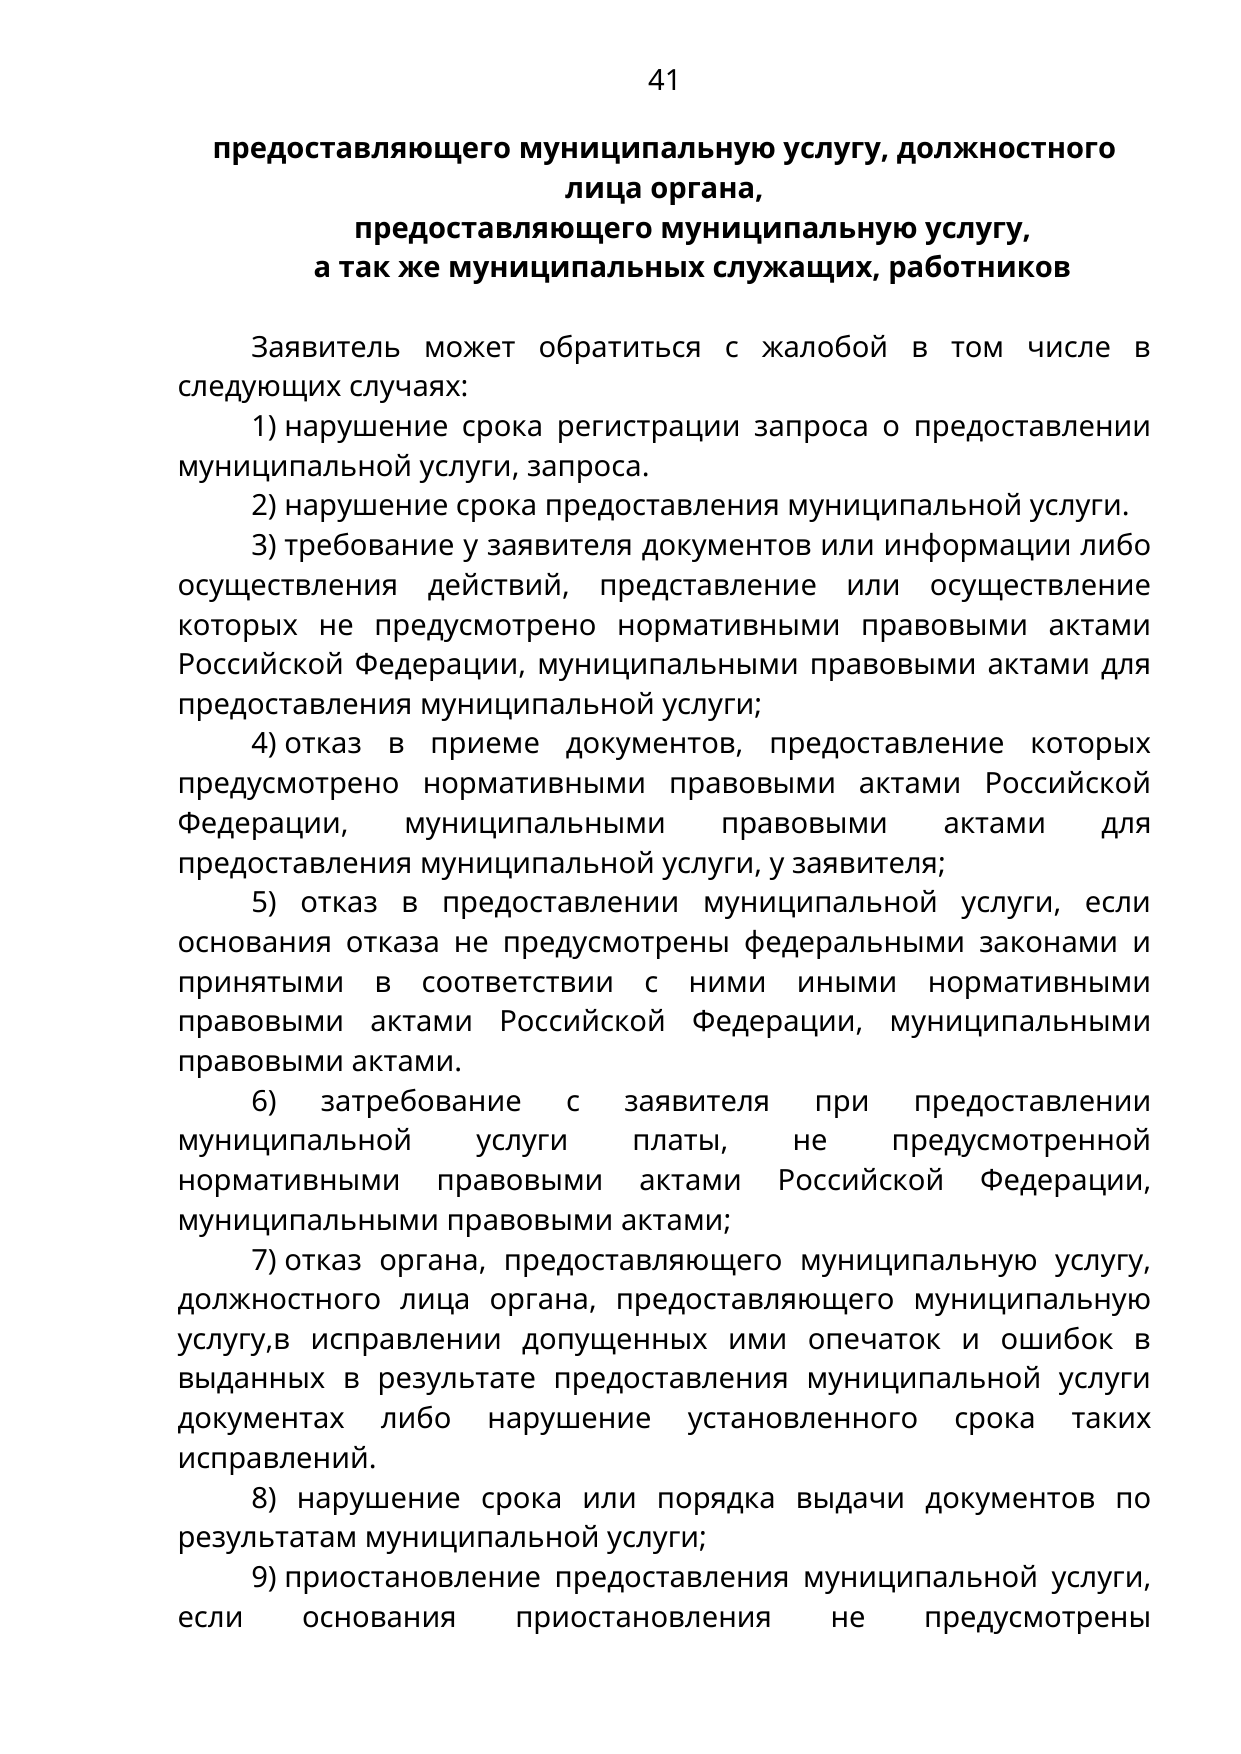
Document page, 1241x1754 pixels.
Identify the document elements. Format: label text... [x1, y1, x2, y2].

text 8) нарушение срока или порядка выдачи документов по результатам муниципальной услуги; [177, 1477, 1152, 1556]
text а так же муниципальных служащих, работников [177, 247, 1152, 286]
text Заявитель может обратиться с жалобой в том числе в следующих случаях: [177, 326, 1152, 405]
text 1) нарушение срока регистрации запроса о предоставлении муниципальной услуги, запроса. [177, 405, 1152, 485]
text 4) отказ в приеме документов, предоставление которых предусмотрено нормативными правовыми актами Российской Федерации, муниципальными правовыми актами для предоставления муниципальной услуги, у заявителя; [177, 723, 1152, 882]
text 5) отказ в предоставлении муниципальной услуги, если основания отказа не предусмотрены федеральными законами и принятыми в соответствии с ними иными нормативными правовыми актами Российской Федерации, муниципальными правовыми актами. [177, 882, 1152, 1080]
text 2) нарушение срока предоставления муниципальной услуги. [177, 485, 1152, 524]
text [177, 127, 1152, 207]
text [177, 1556, 1152, 1636]
text предоставляющего муниципальную услугу, [177, 207, 1152, 247]
text 3) требование у заявителя документов или информации либо осуществления действий, представление или осуществление которых не предусмотрено нормативными правовыми актами Российской Федерации, муниципальными правовыми актами для предоставления муниципальной услуги; [177, 524, 1152, 723]
text 7) отказ органа, предоставляющего муниципальную услугу, должностного лица органа, предоставляющего муниципальную услугу,в исправлении допущенных ими опечаток и ошибок в выданных в результате предоставления муниципальной услуги документах либо нарушение установленного срока таких исправлений. [177, 1239, 1152, 1477]
text 6) затребование с заявителя при предоставлении муниципальной услуги платы, не предусмотренной нормативными правовыми актами Российской Федерации, муниципальными правовыми актами; [177, 1080, 1152, 1239]
